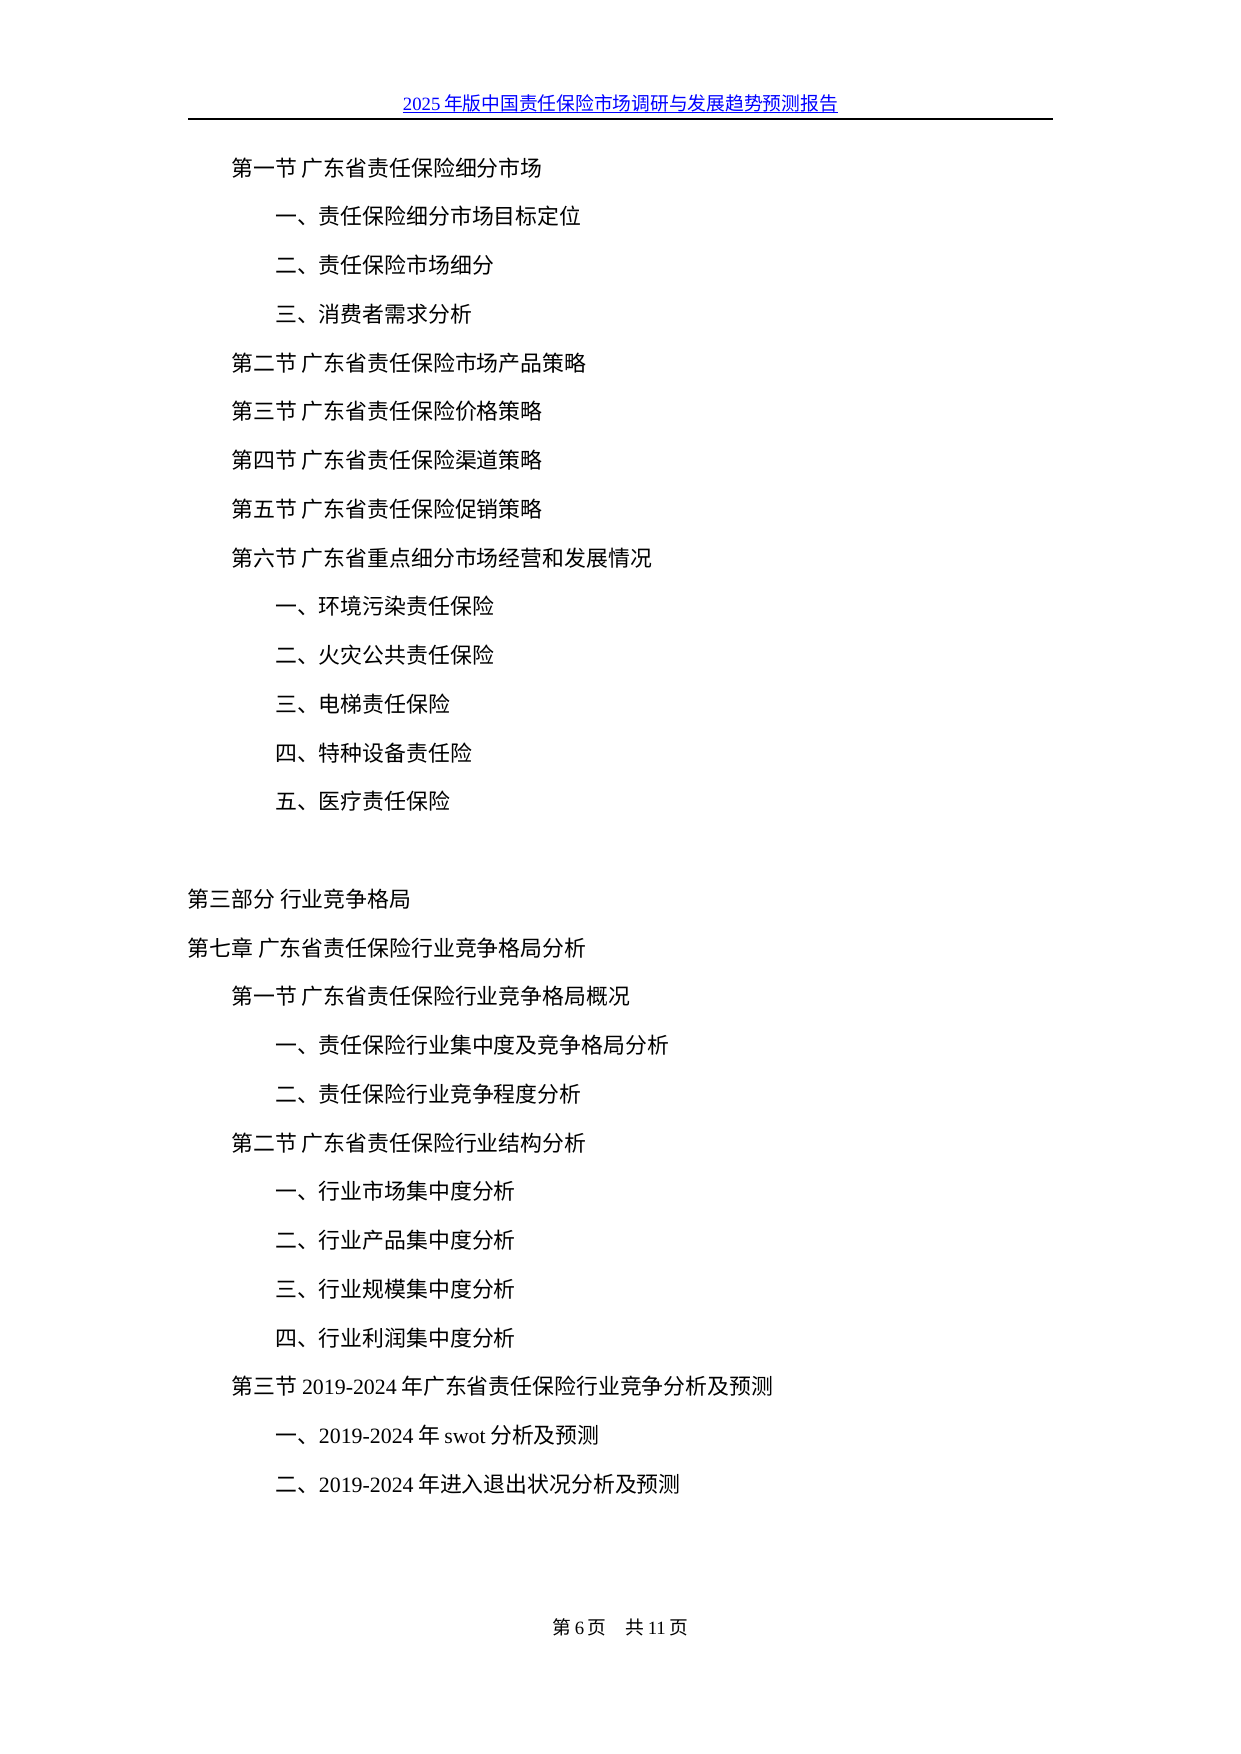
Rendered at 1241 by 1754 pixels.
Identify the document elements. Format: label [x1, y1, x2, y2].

text [187, 150, 1053, 1499]
